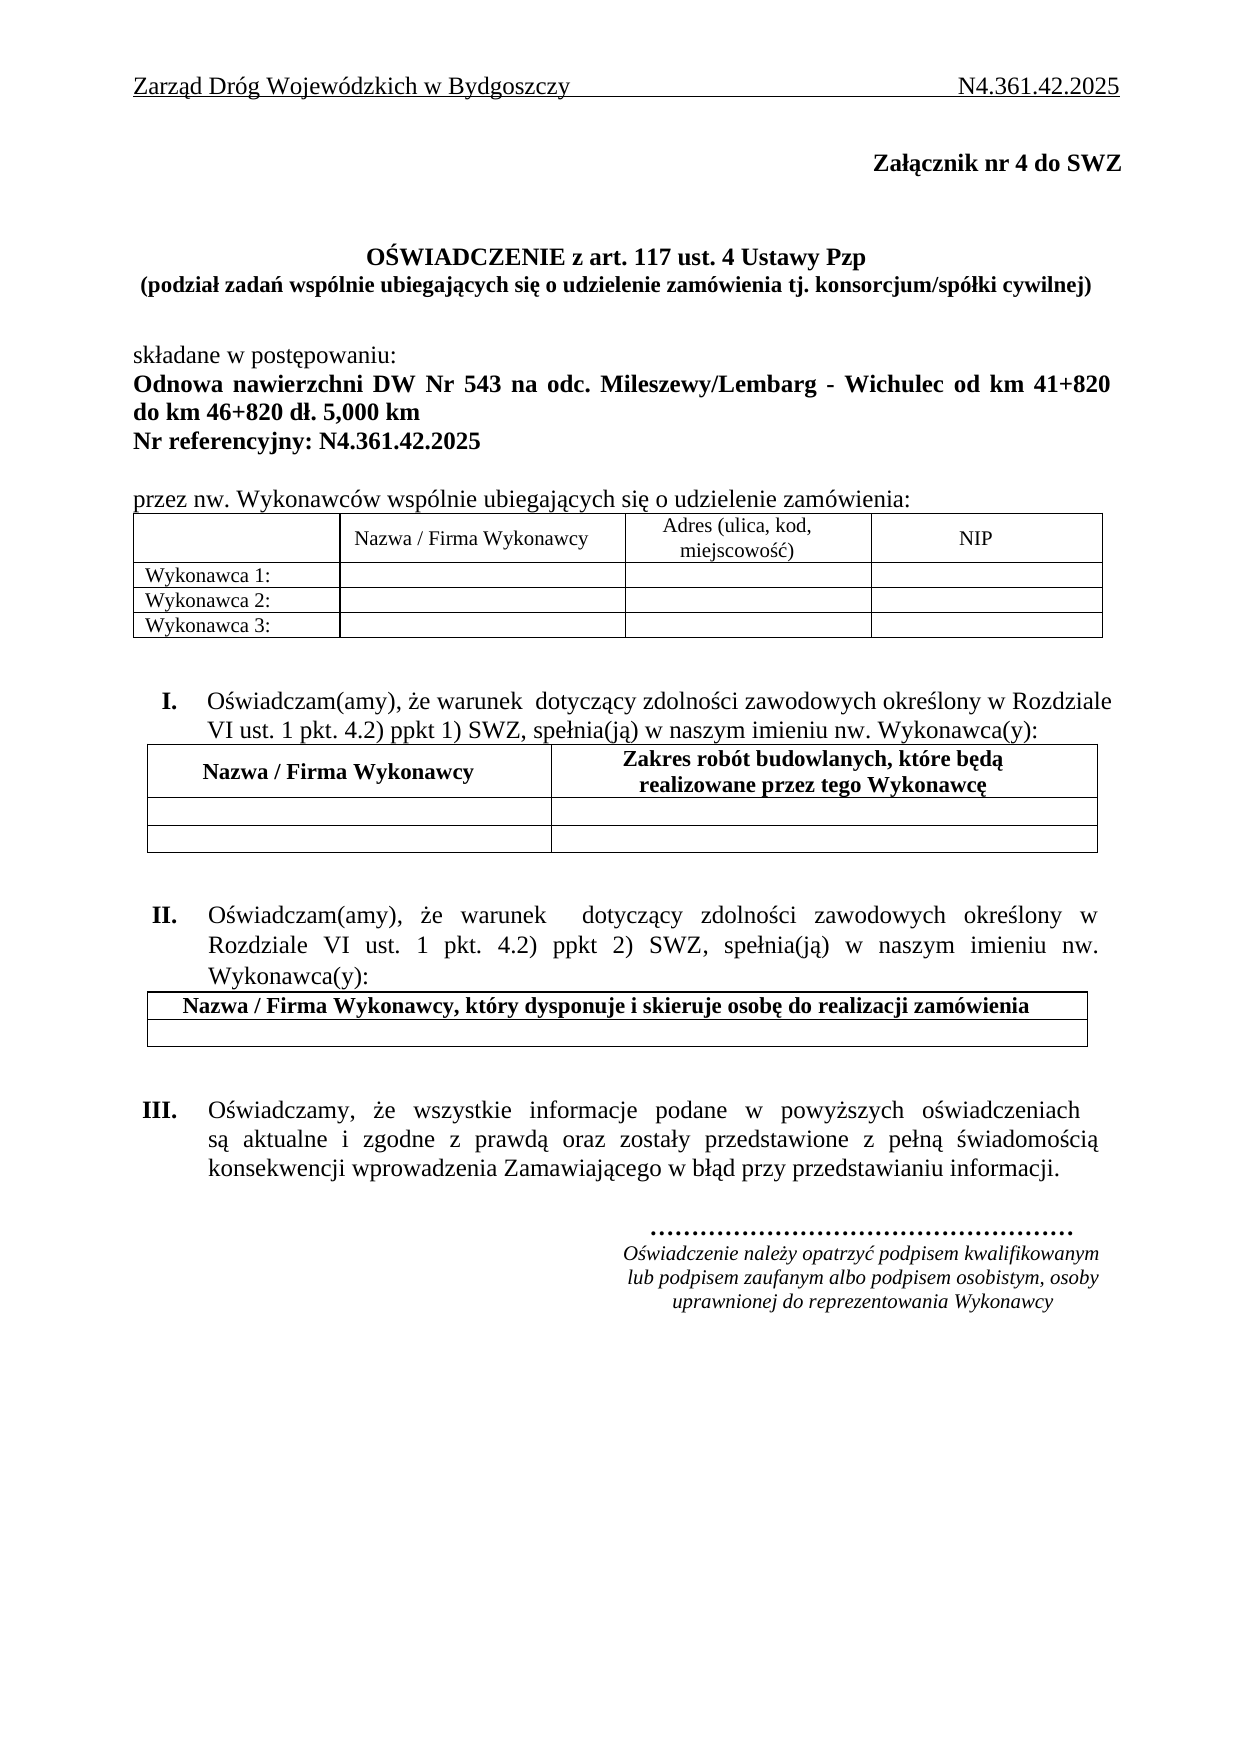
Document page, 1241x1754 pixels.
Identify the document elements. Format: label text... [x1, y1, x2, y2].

table_cell [626, 588, 871, 612]
table_cell [552, 798, 1097, 825]
table_cell [148, 826, 551, 852]
text Załącznik nr 4 do SWZ [133, 148, 1122, 176]
text …………………………………………… [575, 1212, 1122, 1241]
table_cell [626, 563, 871, 587]
table_cell Wykonawca 1: [134, 563, 339, 587]
table_cell [341, 563, 625, 587]
table_header NIP [872, 514, 1102, 562]
table_header Adres (ulica, kod, miejscowość) [626, 514, 871, 562]
table_header Nazwa / Firma Wykonawcy [341, 514, 625, 562]
table_cell Wykonawca 2: [134, 588, 339, 612]
table_cell [872, 588, 1102, 612]
table_cell [872, 563, 1102, 587]
list Oświadczam(amy), że warunek dotyczący zdolności zawodowych określony w Rozdziale VI ust. 1 pkt. 4.2) ppkt 2) SWZ, spełnia(ją) w naszym imieniu nw. Wykonawca(y): [177, 900, 1099, 990]
table_cell Wykonawca 3: [134, 613, 339, 637]
table_header Zakres robót budowlanych, które będą realizowane przez tego Wykonawcę [552, 745, 1097, 797]
table_cell [626, 613, 871, 637]
text Nr referencyjny: N4.361.42.2025 [133, 426, 1122, 455]
table_header Nazwa / Firma Wykonawcy [148, 745, 551, 797]
table_cell [341, 588, 625, 612]
table_cell [552, 826, 1097, 852]
table_cell [341, 613, 625, 637]
list Oświadczam(amy), że warunek dotyczący zdolności zawodowych określony w Rozdziale VI ust. 1 pkt. 4.2) ppkt 1) SWZ, spełnia(ją) w naszym imieniu nw. Wykonawca(y): [177, 686, 1122, 743]
list Oświadczamy, że wszystkie informacje podane w powyższych oświadczeniach są aktualne i zgodne z prawdą oraz zostały przedstawione z pełną świadomością konsekwencji wprowadzenia Zamawiającego w błąd przy przedstawianiu informacji. [177, 1095, 1099, 1182]
text Odnowa nawierzchni DW Nr 543 na odc. Mileszewy/Lembarg - Wichulec od km 41+820 do km 46+820 dł. 5,000 km [133, 369, 1122, 426]
table_header [134, 514, 339, 562]
table_header Nazwa / Firma Wykonawcy, który dysponuje i skieruje osobę do realizacji zamówienia [148, 993, 1087, 1019]
text przez nw. Wykonawców wspólnie ubiegających się o udzielenie zamówienia: [133, 484, 1099, 512]
text (podział zadań wspólnie ubiegających się o udzielenie zamówienia tj. konsorcjum/spółki cywilnej) [133, 271, 1099, 297]
table_cell [872, 613, 1102, 637]
table_cell [148, 1020, 1087, 1046]
text Oświadczenie należy opatrzyć podpisem kwalifikowanym lub podpisem zaufanym albo podpisem osobistym, osoby uprawnionej do reprezentowania Wykonawcy [605, 1241, 1122, 1313]
table_cell [148, 798, 551, 825]
text składane w postępowaniu: [133, 340, 1122, 369]
text OŚWIADCZENIE z art. 117 ust. 4 Ustawy Pzp [133, 242, 1099, 271]
